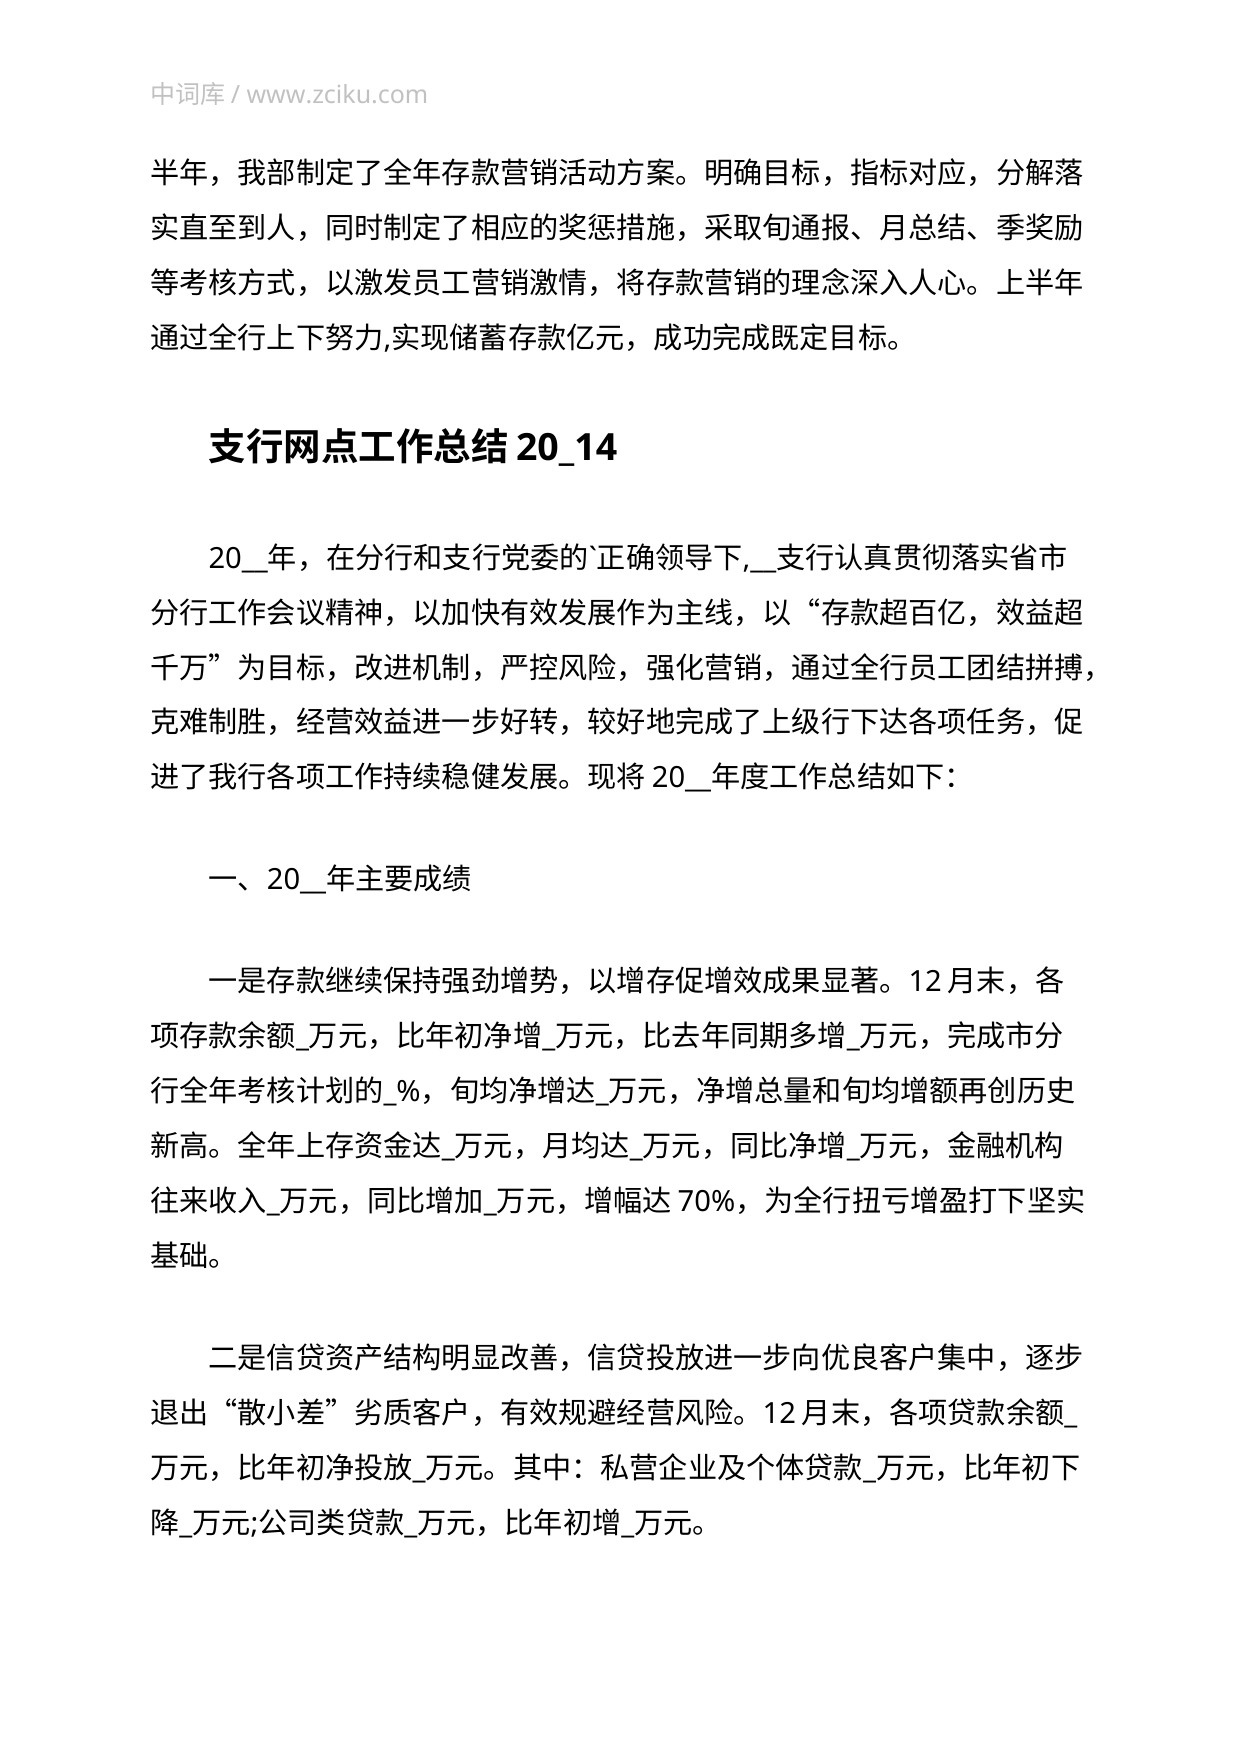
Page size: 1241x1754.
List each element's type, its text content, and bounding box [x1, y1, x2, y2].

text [150, 150, 1090, 357]
text 支行网点工作总结20_14 [150, 417, 1090, 471]
text 20__年，在分行和支行党委的`正确领导下,__支行认真贯彻落实省市分行工作会议精神，以加快有效发展作为主线，以“存款超百亿，效益超千万”为目标，改进机制，严控风险，强化营销，通过全行员工团结拼搏，克难制胜，经营效益进一步好转，较好地完成了上级行下达各项任务，促进了我行各项工作持续稳健发展。现将20__年度工作总结如下： [150, 534, 1090, 796]
text 一、20__年主要成绩 [150, 856, 1090, 898]
text 一是存款继续保持强劲增势，以增存促增效成果显著。12月末，各项存款余额_万元，比年初净增_万元，比去年同期多增_万元，完成市分行全年考核计划的_%，旬均净增达_万元，净增总量和旬均增额再创历史新高。全年上存资金达_万元，月均达_万元，同比净增_万元，金融机构往来收入_万元，同比增加_万元，增幅达70%，为全行扭亏增盈打下坚实基础。 [150, 958, 1090, 1275]
text 二是信贷资产结构明显改善，信贷投放进一步向优良客户集中，逐步退出“散小差”劣质客户，有效规避经营风险。12月末，各项贷款余额_万元，比年初净投放_万元。其中：私营企业及个体贷款_万元，比年初下降_万元;公司类贷款_万元，比年初增_万元。 [150, 1335, 1090, 1542]
